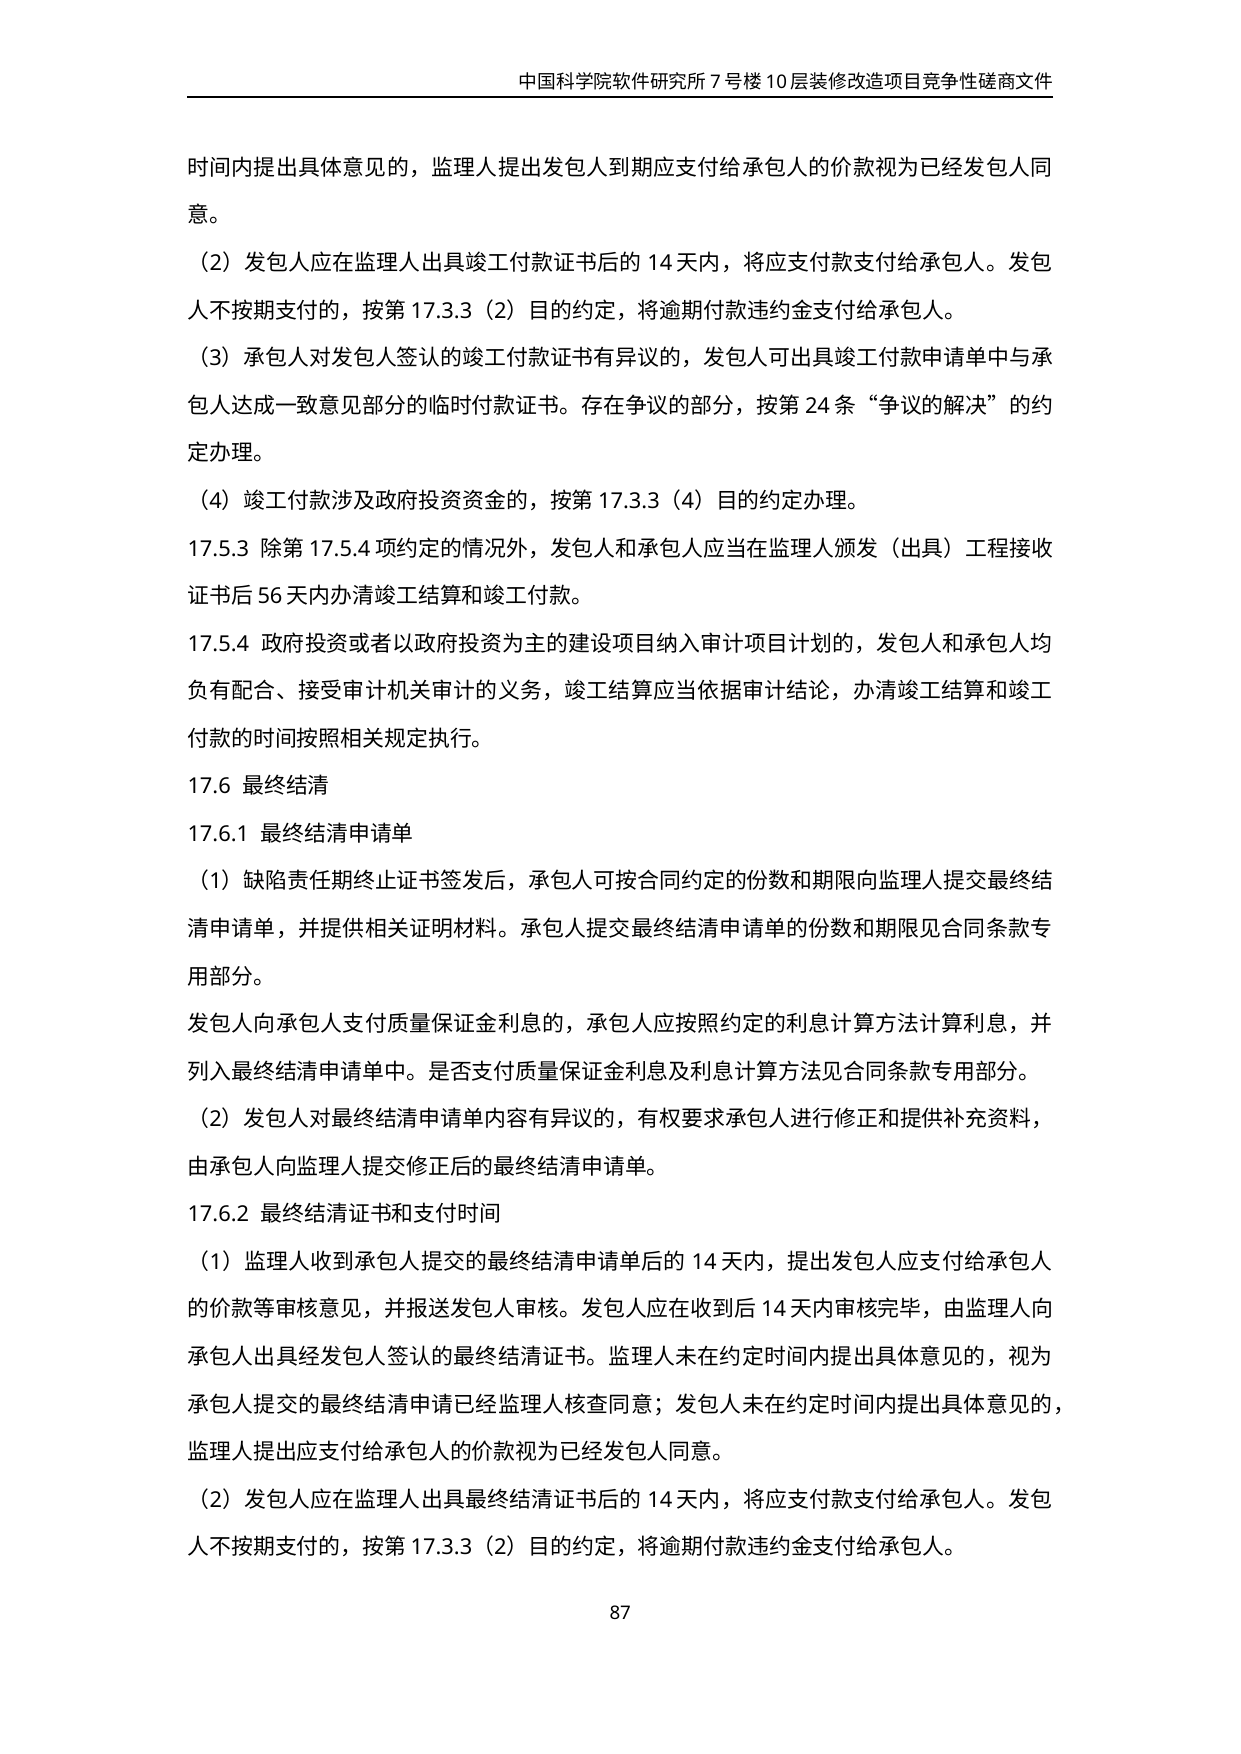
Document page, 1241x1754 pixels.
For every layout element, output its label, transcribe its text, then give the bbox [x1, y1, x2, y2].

text （1）监理人收到承包人提交的最终结清申请单后的14天内，提出发包人应支付给承包人的价款等审核意见，并报送发包人审核。发包人应在收到后14天内审核完毕，由监理人向承包人出具经发包人签认的最终结清证书。监理人未在约定时间内提出具体意见的，视为承包人提交的最终结清申请已经监理人核查同意；发包人未在约定时间内提出具体意见的，监理人提出应支付给承包人的价款视为已经发包人同意。 [187, 1244, 1053, 1466]
text 17.6.1 最终结清申请单 [187, 816, 1053, 848]
text 17.6.2 最终结清证书和支付时间 [187, 1196, 1053, 1228]
text （1）缺陷责任期终止证书签发后，承包人可按合同约定的份数和期限向监理人提交最终结清申请单，并提供相关证明材料。承包人提交最终结清申请单的份数和期限见合同条款专用部分。 [187, 863, 1053, 990]
text 17.6 最终结清 [187, 768, 1053, 800]
text （2）发包人应在监理人出具最终结清证书后的14天内，将应支付款支付给承包人。发包人不按期支付的，按第17.3.3（2）目的约定，将逾期付款违约金支付给承包人。 [187, 1482, 1053, 1561]
text 发包人向承包人支付质量保证金利息的，承包人应按照约定的利息计算方法计算利息，并列入最终结清申请单中。是否支付质量保证金利息及利息计算方法见合同条款专用部分。 [187, 1006, 1053, 1085]
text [187, 150, 1053, 229]
text （4）竣工付款涉及政府投资资金的，按第17.3.3（4）目的约定办理。 [187, 483, 1053, 515]
text （2）发包人对最终结清申请单内容有异议的，有权要求承包人进行修正和提供补充资料，由承包人向监理人提交修正后的最终结清申请单。 [187, 1101, 1053, 1180]
text 17.5.3 除第17.5.4项约定的情况外，发包人和承包人应当在监理人颁发（出具）工程接收证书后56天内办清竣工结算和竣工付款。 [187, 531, 1053, 610]
text （3）承包人对发包人签认的竣工付款证书有异议的，发包人可出具竣工付款申请单中与承包人达成一致意见部分的临时付款证书。存在争议的部分，按第24条“争议的解决”的约定办理。 [187, 340, 1053, 467]
text 17.5.4 政府投资或者以政府投资为主的建设项目纳入审计项目计划的，发包人和承包人均负有配合、接受审计机关审计的义务，竣工结算应当依据审计结论，办清竣工结算和竣工付款的时间按照相关规定执行。 [187, 626, 1053, 752]
text （2）发包人应在监理人出具竣工付款证书后的14天内，将应支付款支付给承包人。发包人不按期支付的，按第17.3.3（2）目的约定，将逾期付款违约金支付给承包人。 [187, 245, 1053, 324]
